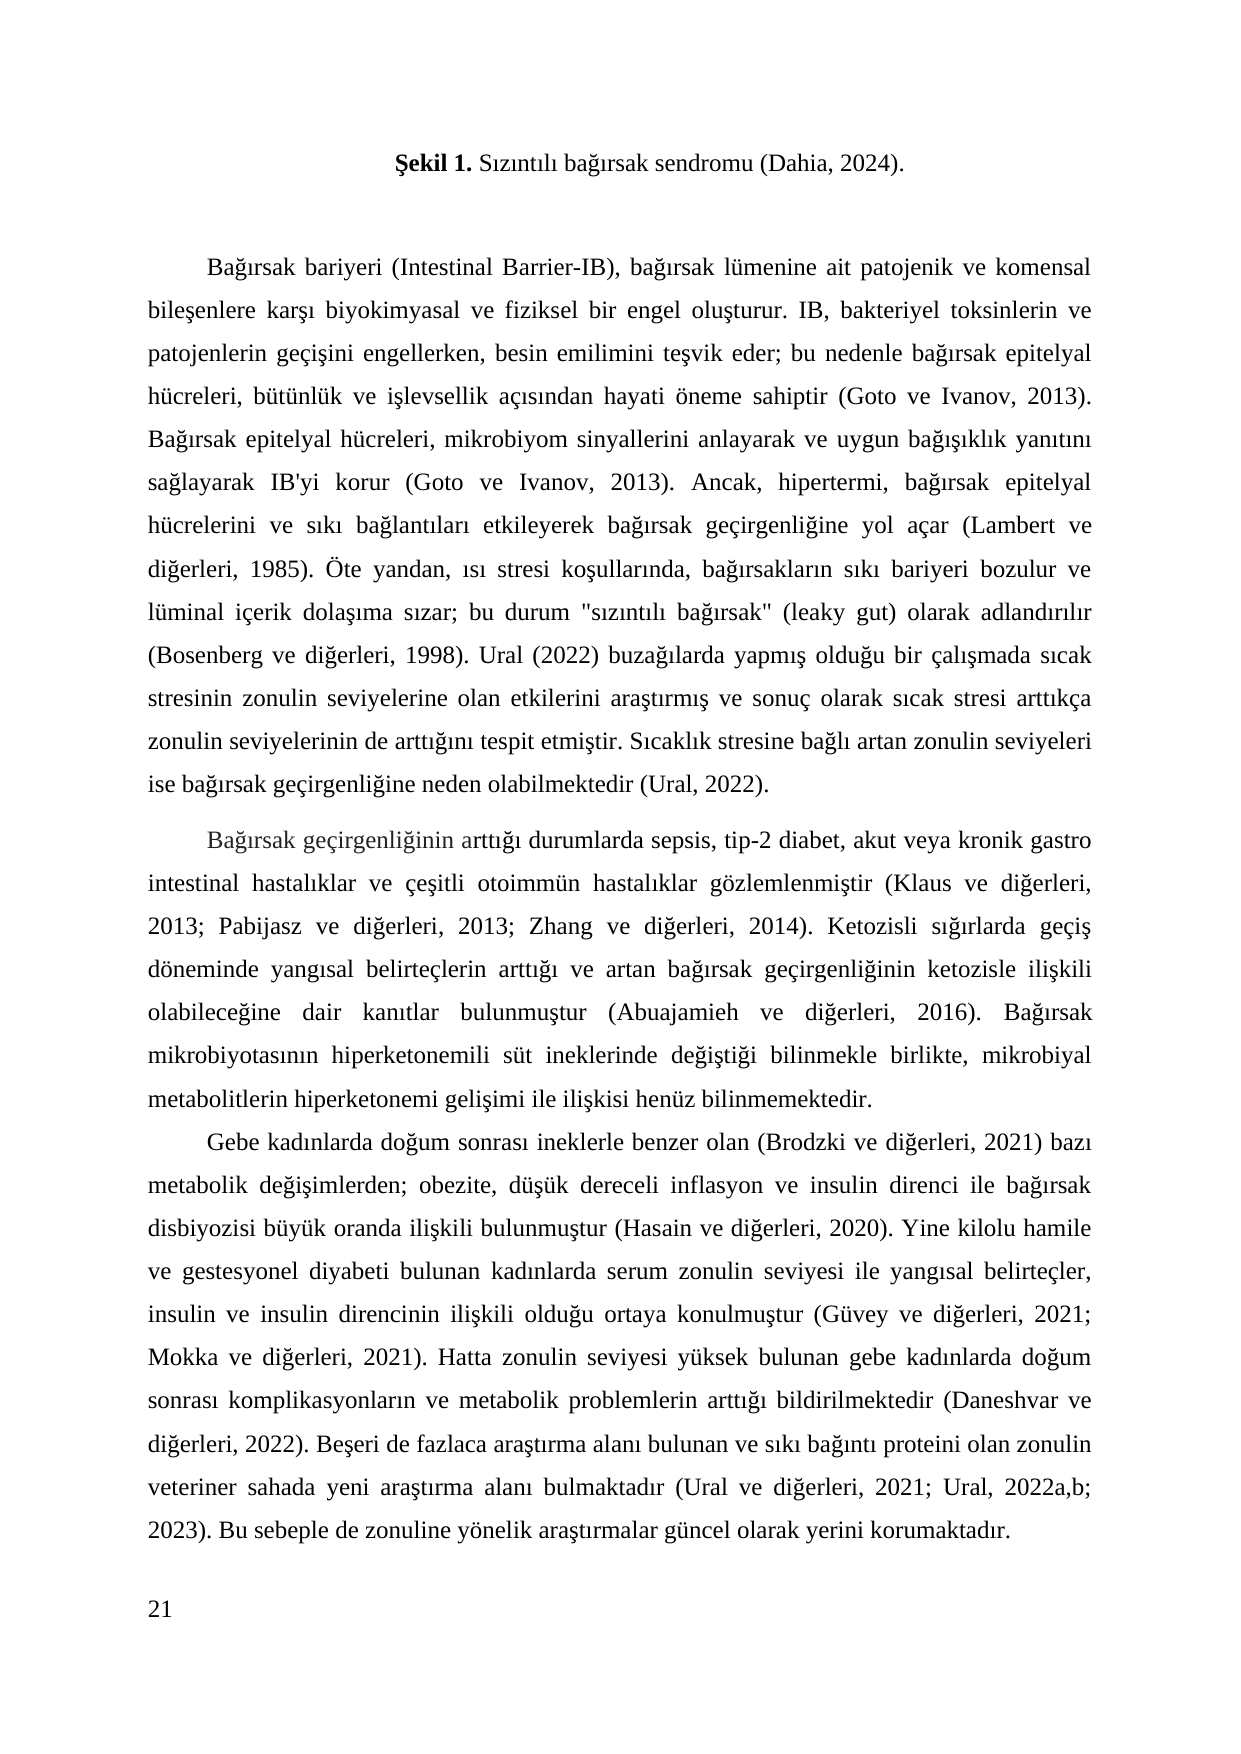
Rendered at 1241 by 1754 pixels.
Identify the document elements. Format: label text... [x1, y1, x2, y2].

text Gebe kadınlarda doğum sonrası ineklerle benzer olan (Brodzki ve diğerleri, 2021) bazı metabolik değişimlerden; obezite, düşük dereceli inflasyon ve insulin direnci ile bağırsak disbiyozisi büyük oranda ilişkili bulunmuştur (Hasain ve diğerleri, 2020). Yine kilolu hamile ve gestesyonel diyabeti bulunan kadınlarda serum zonulin seviyesi ile yangısal belirteçler, insulin ve insulin direncinin ilişkili olduğu ortaya konulmuştur (Güvey ve diğerleri, 2021; Mokka ve diğerleri, 2021). Hatta zonulin seviyesi yüksek bulunan gebe kadınlarda doğum sonrası komplikasyonların ve metabolik problemlerin arttığı bildirilmektedir (Daneshvar ve diğerleri, 2022). Beşeri de fazlaca araştırma alanı bulunan ve sıkı bağıntı proteini olan zonulin veteriner sahada yeni araştırma alanı bulmaktadır (Ural ve diğerleri, 2021; Ural, 2022a,b; 2023). Bu sebeple de zonuline yönelik araştırmalar güncel olarak yerini korumaktadır. [148, 1127, 1093, 1544]
text Şekil 1. Sızıntılı bağırsak sendromu (Dahia, 2024). [148, 148, 1093, 176]
text Bağırsak bariyeri (Intestinal Barrier-IB), bağırsak lümenine ait patojenik ve komensal bileşenlere karşı biyokimyasal ve fiziksel bir engel oluşturur. IB, bakteriyel toksinlerin ve patojenlerin geçişini engellerken, besin emilimini teşvik eder; bu nedenle bağırsak epitelyal hücreleri, bütünlük ve işlevsellik açısından hayati öneme sahiptir (Goto ve Ivanov, 2013). Bağırsak epitelyal hücreleri, mikrobiyom sinyallerini anlayarak ve uygun bağışıklık yanıtını sağlayarak IB'yi korur (Goto ve Ivanov, 2013). Ancak, hipertermi, bağırsak epitelyal hücrelerini ve sıkı bağlantıları etkileyerek bağırsak geçirgenliğine yol açar (Lambert ve diğerleri, 1985). Öte yandan, ısı stresi koşullarında, bağırsakların sıkı bariyeri bozulur ve lüminal içerik dolaşıma sızar; bu durum "sızıntılı bağırsak" (leaky gut) olarak adlandırılır (Bosenberg ve diğerleri, 1998). Ural (2022) buzağılarda yapmış olduğu bir çalışmada sıcak stresinin zonulin seviyelerine olan etkilerini araştırmış ve sonuç olarak sıcak stresi arttıkça zonulin seviyelerinin de arttığını tespit etmiştir. Sıcaklık stresine bağlı artan zonulin seviyeleri ise bağırsak geçirgenliğine neden olabilmektedir (Ural, 2022). [148, 252, 1093, 798]
text Bağırsak geçirgenliğinin arttığı durumlarda sepsis, tip-2 diabet, akut veya kronik gastro intestinal hastalıklar ve çeşitli otoimmün hastalıklar gözlemlenmiştir (Klaus ve diğerleri, 2013; Pabijasz ve diğerleri, 2013; Zhang ve diğerleri, 2014). Ketozisli sığırlarda geçiş döneminde yangısal belirteçlerin arttığı ve artan bağırsak geçirgenliğinin ketozisle ilişkili olabileceğine dair kanıtlar bulunmuştur (Abuajamieh ve diğerleri, 2016). Bağırsak mikrobiyotasının hiperketonemili süt ineklerinde değiştiği bilinmekle birlikte, mikrobiyal metabolitlerin hiperketonemi gelişimi ile ilişkisi henüz bilinmemektedir. [148, 825, 1093, 1112]
